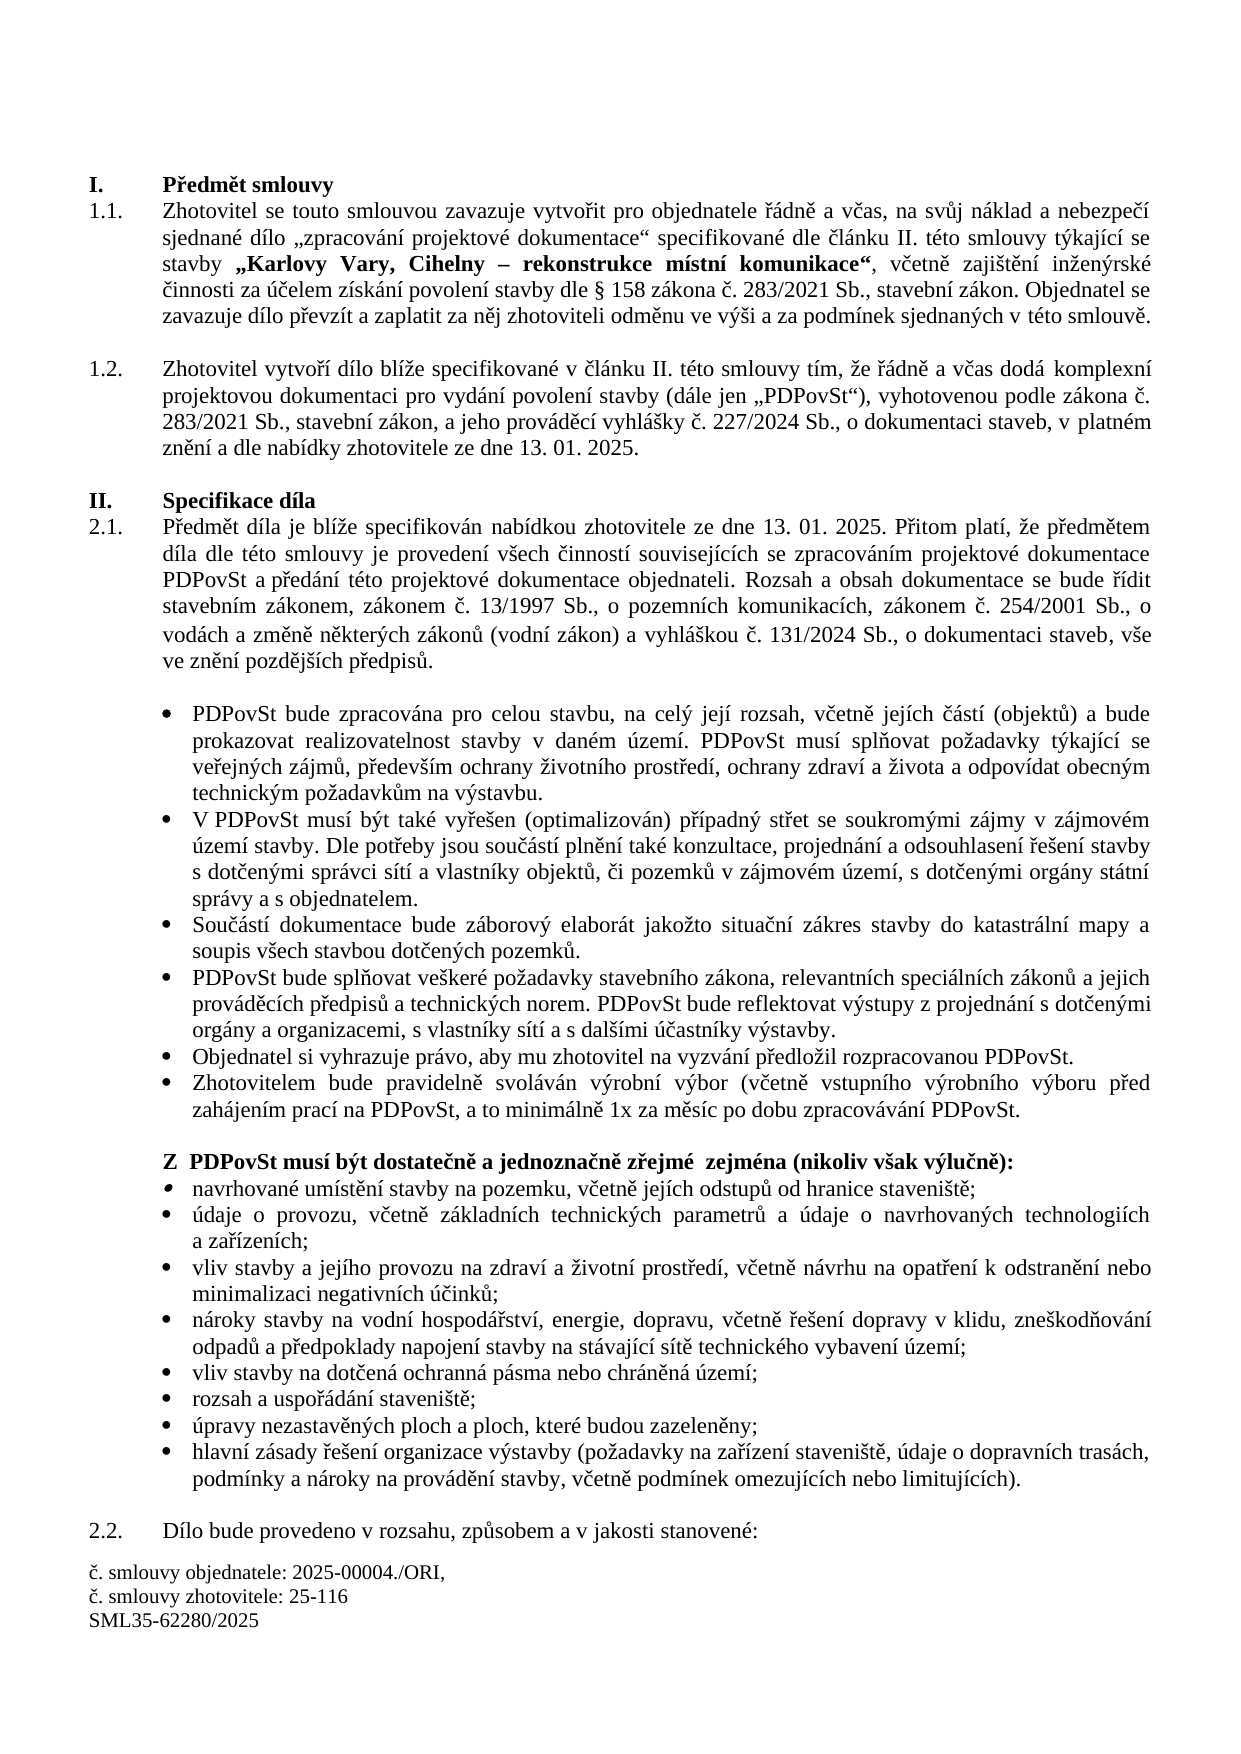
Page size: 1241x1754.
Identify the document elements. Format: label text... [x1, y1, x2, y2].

list PDPovSt bude zpracována pro celou stavbu, na celý její rozsah, včetně jejích částí (objektů) a bude prokazovat realizovatelnost stavby v daném území. PDPovSt musí splňovat požadavky týkající se veřejných zájmů, především ochrany životního prostředí, ochrany zdraví a života a odpovídat obecným technickým požadavkům na výstavbu. [162, 700, 1152, 806]
list Objednatel si vyhrazuje právo, aby mu zhotovitel na vyzvání předložil rozpracovanou PDPovSt. [162, 1043, 1152, 1069]
text 2.1. Předmět díla je blíže specifikován nabídkou zhotovitele ze dne 13. 01. 2025. Přitom platí, že předmětem díla dle této smlouvy je provedení všech činností souvisejících se zpracováním projektové dokumentace PDPovSt a předání této projektové dokumentace objednateli. Rozsah a obsah dokumentace se bude řídit stavebním zákonem, zákonem č. 13/1997 Sb., o pozemních komunikacích, zákonem č. 254/2001 Sb., o vodách a změně některých zákonů (vodní zákon) a vyhláškou č. 131/2024 Sb., o dokumentaci staveb, vše ve znění pozdějších předpisů. [89, 513, 1152, 674]
list nároky stavby na vodní hospodářství, energie, dopravu, včetně řešení dopravy v klidu, zneškodňování odpadů a předpoklady napojení stavby na stávající sítě technického vybavení území; [162, 1306, 1152, 1359]
list úpravy nezastavěných ploch a ploch, které budou zazeleněny; [162, 1412, 1152, 1438]
list Zhotovitel se touto smlouvou zavazuje vytvořit pro objednatele řádně a včas, na svůj náklad a nebezpečí sjednané dílo „zpracování projektové dokumentace“ specifikované dle článku II. této smlouvy týkající se stavby „Karlovy Vary, Cihelny – rekonstrukce místní komunikace“, včetně zajištění inženýrské činnosti za účelem získání povolení stavby dle § 158 zákona č. 283/2021 Sb., stavební zákon. Objednatel se zavazuje dílo převzít a zaplatit za něj zhotoviteli odměnu ve výši a za podmínek sjednaných v této smlouvě. [89, 197, 1152, 329]
subtitle II. Specifikace díla [89, 487, 1152, 513]
text 2.2. Dílo bude provedeno v rozsahu, způsobem a v jakosti stanovené: [89, 1517, 1152, 1544]
list Součástí dokumentace bude záborový elaborát jakožto situační zákres stavby do katastrální mapy a soupis všech stavbou dotčených pozemků. [162, 911, 1152, 964]
text I. Předmět smlouvy [89, 171, 1152, 197]
list vliv stavby a jejího provozu na zdraví a životní prostředí, včetně návrhu na opatření k odstranění nebo minimalizaci negativních účinků; [162, 1254, 1152, 1306]
text Z PDPovSt musí být dostatečně a jednoznačně zřejmé zejména (nikoliv však výlučně): [89, 1148, 1152, 1175]
list údaje o provozu, včetně základních technických parametrů a údaje o navrhovaných technologiích a zařízeních; [162, 1201, 1152, 1254]
list Zhotovitelem bude pravidelně svoláván výrobní výbor (včetně vstupního výrobního výboru před zahájením prací na PDPovSt, a to minimálně 1x za měsíc po dobu zpracovávání PDPovSt. [162, 1069, 1152, 1122]
list PDPovSt bude splňovat veškeré požadavky stavebního zákona, relevantních speciálních zákonů a jejich prováděcích předpisů a technických norem. PDPovSt bude reflektovat výstupy z projednání s dotčenými orgány a organizacemi, s vlastníky sítí a s dalšími účastníky výstavby. [162, 964, 1152, 1043]
text 1.2. Zhotovitel vytvoří dílo blíže specifikované v článku II. této smlouvy tím, že řádně a včas dodá komplexní projektovou dokumentaci pro vydání povolení stavby (dále jen „PDPovSt“), vyhotovenou podle zákona č. 283/2021 Sb., stavební zákon, a jeho prováděcí vyhlášky č. 227/2024 Sb., o dokumentaci staveb, v platném znění a dle nabídky zhotovitele ze dne 13. 01. 2025. [89, 355, 1152, 461]
list rozsah a uspořádání staveniště; [162, 1386, 1152, 1412]
list hlavní zásady řešení organizace výstavby (požadavky na zařízení staveniště, údaje o dopravních trasách, podmínky a nároky na provádění stavby, včetně podmínek omezujících nebo limitujících). [162, 1438, 1152, 1491]
list V PDPovSt musí být také vyřešen (optimalizován) případný střet se soukromými zájmy v zájmovém území stavby. Dle potřeby jsou součástí plnění také konzultace, projednání a odsouhlasení řešení stavby s dotčenými správci sítí a vlastníky objektů, či pozemků v zájmovém území, s dotčenými orgány státní správy a s objednatelem. [162, 806, 1152, 911]
list navrhované umístění stavby na pozemku, včetně jejích odstupů od hranice staveniště; [162, 1175, 1152, 1201]
list vliv stavby na dotčená ochranná pásma nebo chráněná území; [162, 1359, 1152, 1386]
